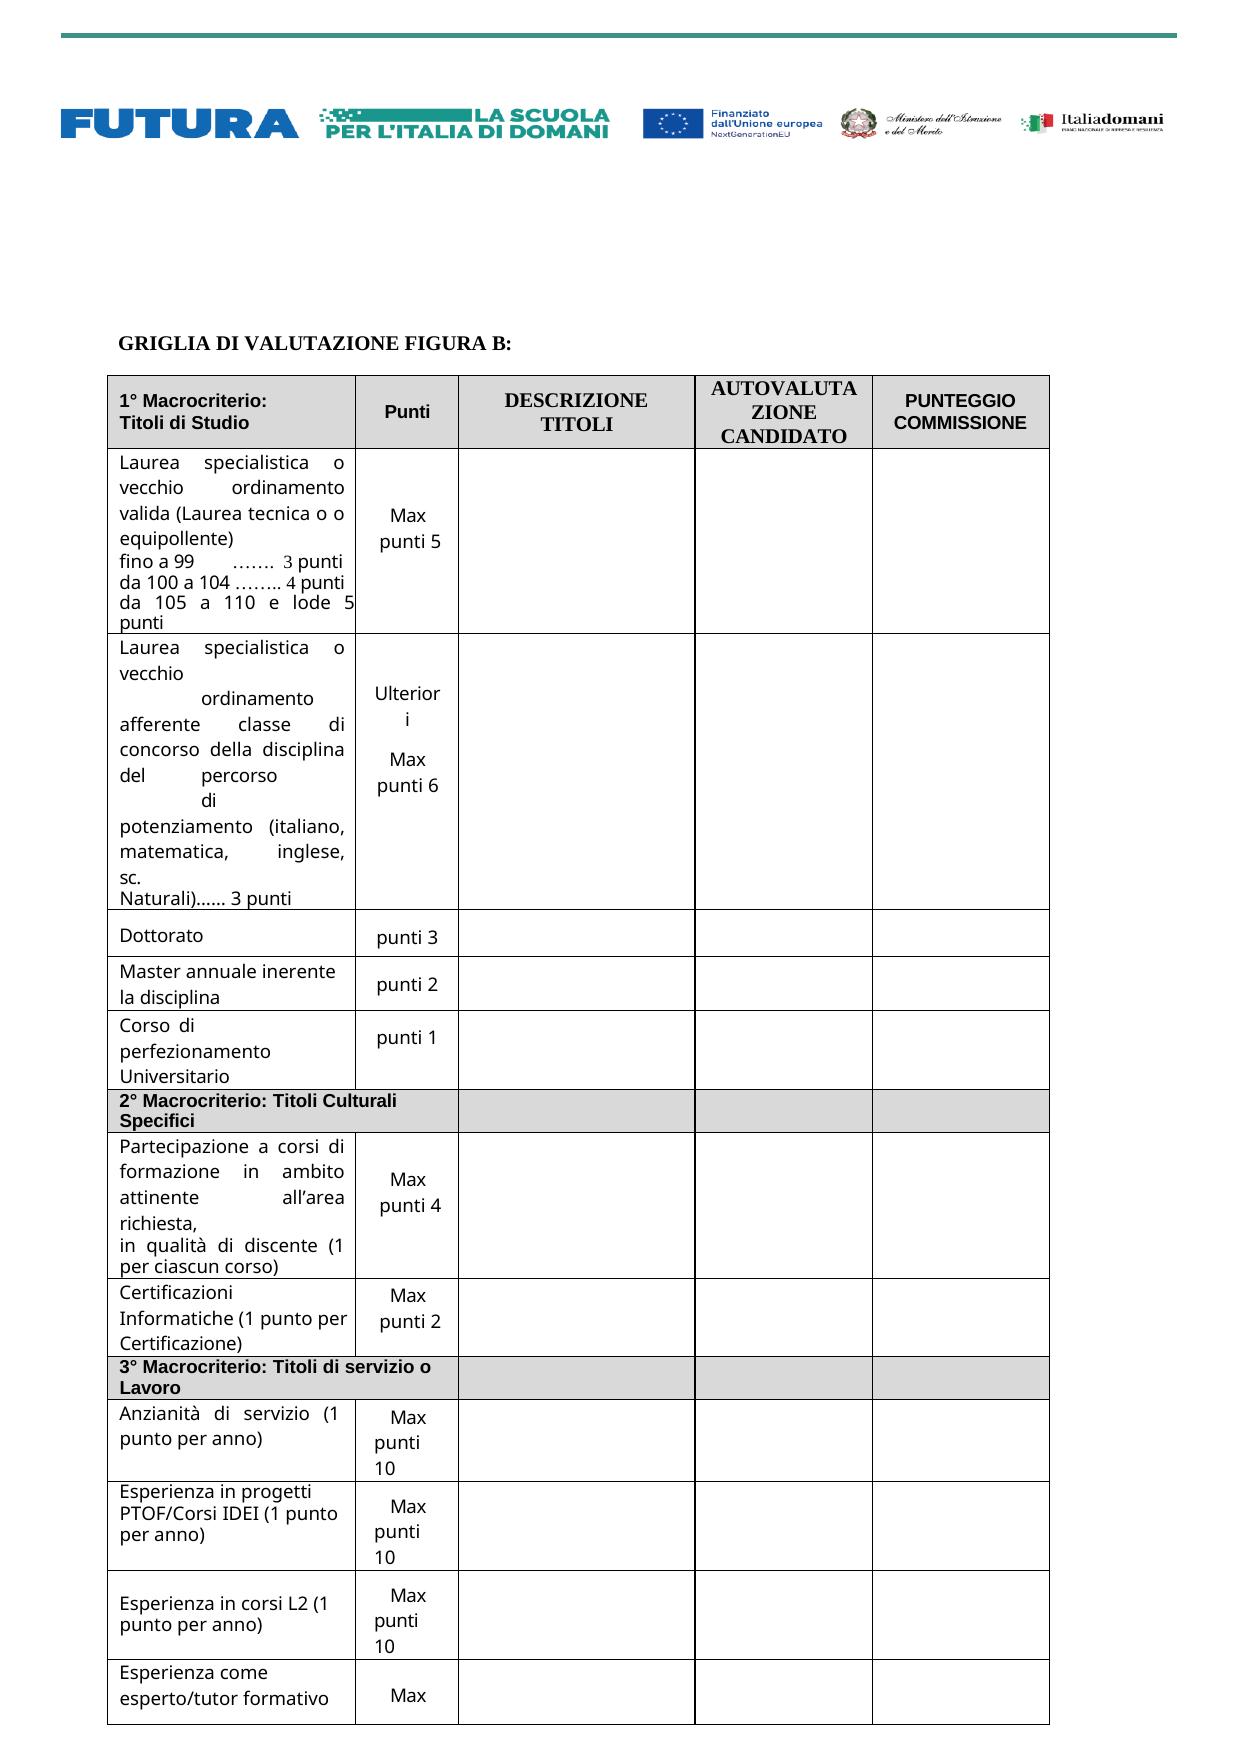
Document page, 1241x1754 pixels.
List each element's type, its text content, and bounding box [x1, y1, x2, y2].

table_cell [696, 1279, 872, 1356]
table_cell Max punti 5 [356, 449, 458, 633]
table_cell [459, 1090, 694, 1132]
table_cell [873, 1400, 1049, 1481]
table_cell [459, 1133, 694, 1278]
text GRIGLIA DI VALUTAZIONE FIGURA B: [118, 331, 1134, 354]
table_cell [873, 1660, 1049, 1724]
picture [60, 107, 1164, 139]
table_cell [873, 1571, 1049, 1658]
table_cell Partecipazione a corsi di formazione in ambito attinente all’area richiesta, in qualità di discente (1 per ciascun corso) [108, 1133, 355, 1278]
table_header 1° Macrocriterio: Titoli di Studio [108, 376, 355, 448]
table_cell Laurea specialistica o vecchio ordinamento afferente classe di concorso della disciplina del percorso di potenziamento (italiano, matematica, inglese, sc. Naturali)…… 3 punti [108, 634, 355, 909]
table_cell [696, 957, 872, 1010]
table_cell [696, 1011, 872, 1089]
table_cell punti 2 [356, 957, 458, 1010]
table_cell Ulteriori Max punti 6 [356, 634, 458, 909]
table_cell [696, 1482, 872, 1569]
table_cell [696, 1660, 872, 1724]
table_cell [459, 1011, 694, 1089]
table_cell [873, 1011, 1049, 1089]
table_cell [459, 449, 694, 633]
table_cell [696, 1400, 872, 1481]
table_cell [459, 1571, 694, 1658]
table_cell Max punti 10 [356, 1482, 458, 1569]
table_cell Esperienza in progetti PTOF/Corsi IDEI (1 punto per anno) [108, 1482, 355, 1569]
table_cell [873, 1482, 1049, 1569]
table_cell [873, 1090, 1049, 1132]
table_cell 3° Macrocriterio: Titoli di servizio o Lavoro [108, 1357, 458, 1399]
table_cell [873, 634, 1049, 909]
table_cell Dottorato [108, 910, 355, 956]
table_cell [873, 957, 1049, 1010]
table_cell Max punti 10 [356, 1400, 458, 1481]
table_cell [108, 1660, 355, 1724]
table_cell [696, 634, 872, 909]
table_cell [459, 1400, 694, 1481]
table_header Punti [356, 376, 458, 448]
table_cell Anzianità di servizio (1 punto per anno) [108, 1400, 355, 1481]
table_cell punti 1 [356, 1011, 458, 1089]
table_cell [459, 1482, 694, 1569]
table_cell [873, 1357, 1049, 1399]
table_cell [873, 449, 1049, 633]
table_cell punti 3 [356, 910, 458, 956]
table_cell [696, 1357, 872, 1399]
table_cell [459, 1357, 694, 1399]
table_cell Max punti 2 [356, 1279, 458, 1356]
table_cell [696, 449, 872, 633]
table_cell [459, 957, 694, 1010]
table_cell [696, 1571, 872, 1658]
table_cell [459, 1279, 694, 1356]
table_cell [459, 634, 694, 909]
table_cell [459, 1660, 694, 1724]
table_cell Corso di perfezionamento Universitario [108, 1011, 355, 1089]
table_cell Laurea specialistica o vecchio ordinamento valida (Laurea tecnica o o equipollente) fino a 99 ……. 3 punti da 100 a 104 …….. 4 punti da 105 a 110 e lode 5 punti [108, 449, 355, 633]
table_cell Max punti 10 [356, 1571, 458, 1658]
table_cell [696, 1133, 872, 1278]
table_cell Master annuale inerente la disciplina [108, 957, 355, 1010]
table_cell Esperienza in corsi L2 (1 punto per anno) [108, 1571, 355, 1658]
table_cell 2° Macrocriterio: Titoli Culturali Specifici [108, 1090, 458, 1132]
table_cell Max punti 4 [356, 1133, 458, 1278]
table_cell Max punti 10 [356, 1660, 458, 1724]
table_cell [459, 910, 694, 956]
table_cell [696, 910, 872, 956]
table_cell Certificazioni Informatiche (1 punto per Certificazione) [108, 1279, 355, 1356]
table_cell [873, 1279, 1049, 1356]
table_cell [873, 1133, 1049, 1278]
table_cell [873, 910, 1049, 956]
table_header AUTOVALUTA ZIONE CANDIDATO [696, 376, 872, 448]
table_header DESCRIZIONE TITOLI [459, 376, 694, 448]
table_header PUNTEGGIO COMMISSIONE [873, 376, 1049, 448]
table_cell [696, 1090, 872, 1132]
